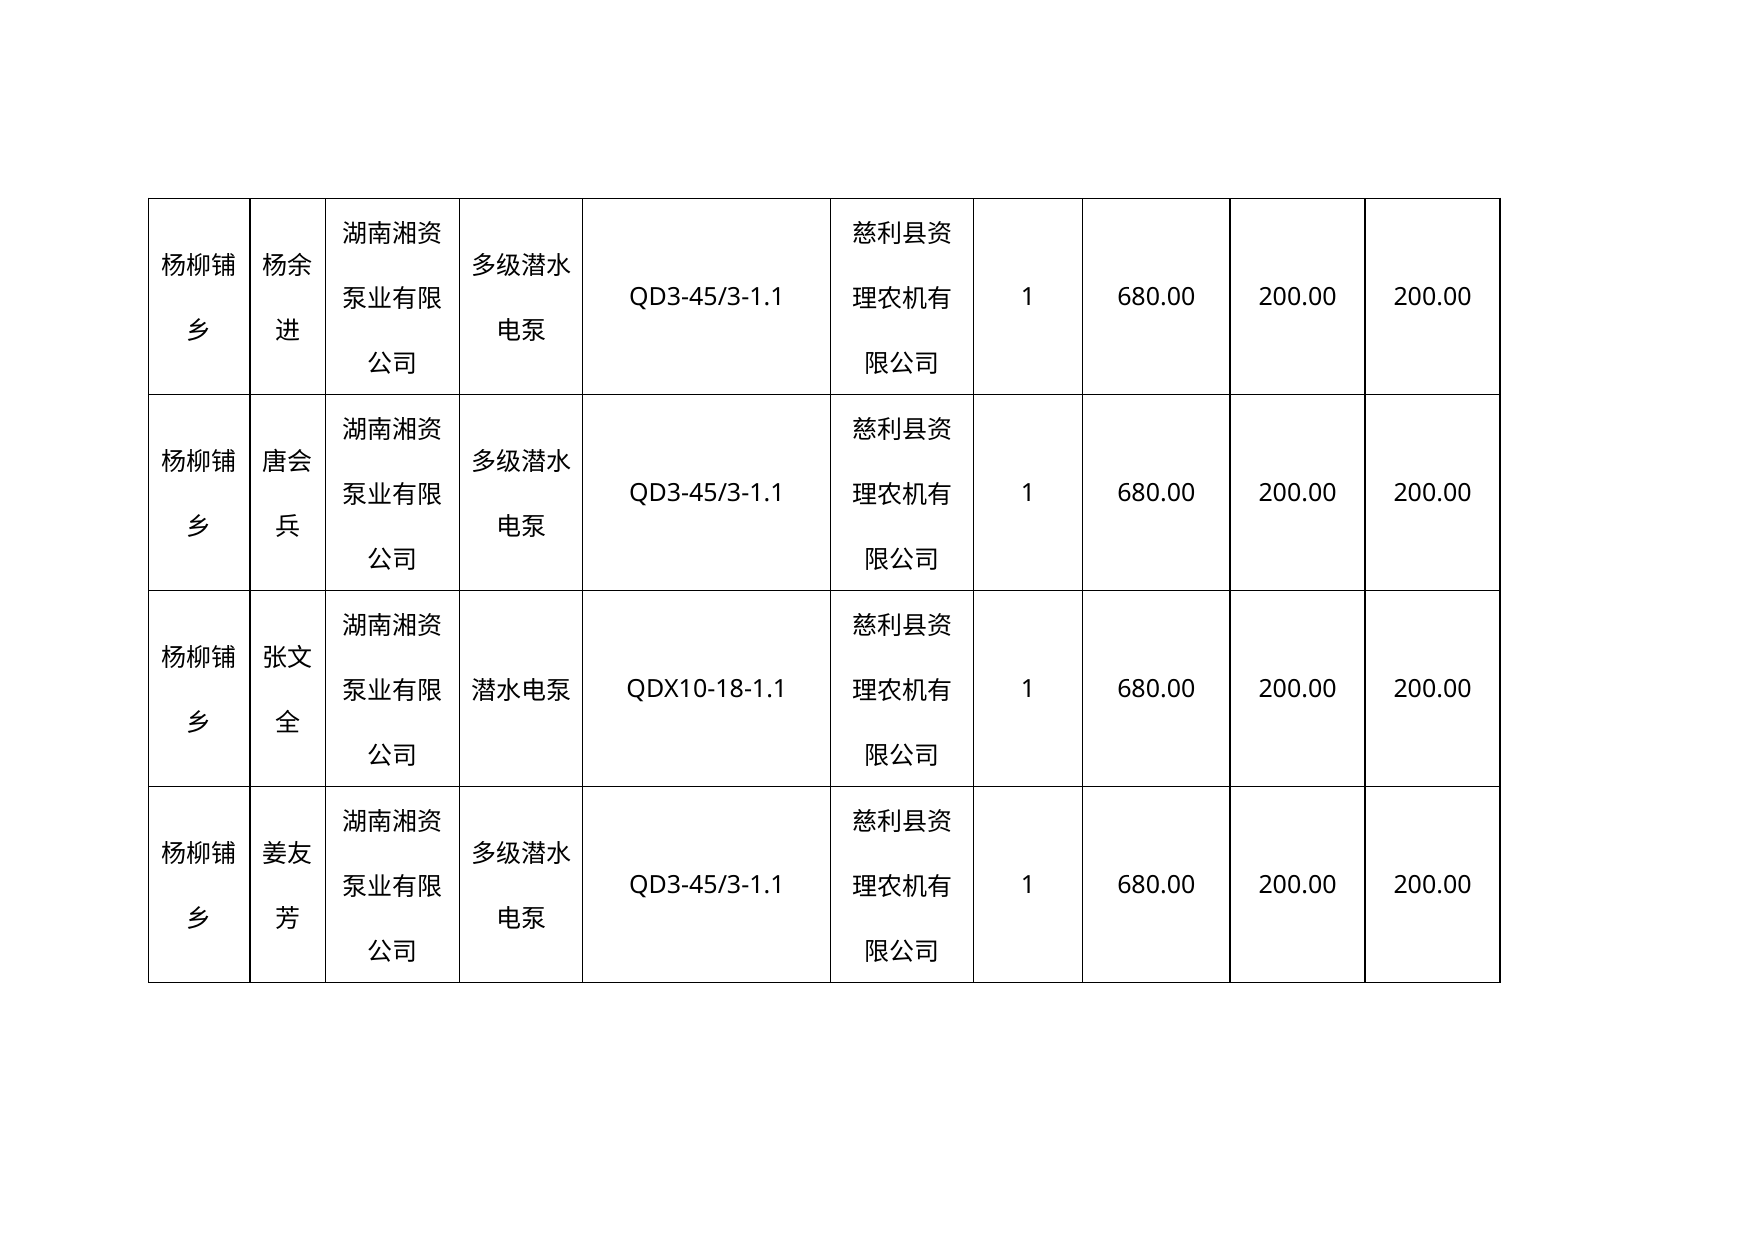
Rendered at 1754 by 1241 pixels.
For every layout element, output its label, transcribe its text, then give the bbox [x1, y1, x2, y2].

table_cell 680.00 [1083, 591, 1229, 786]
table_cell 200.00 [1231, 591, 1364, 786]
table_cell 多级潜水电泵 [460, 199, 582, 394]
table_cell 200.00 [1231, 787, 1364, 982]
table_cell 200.00 [1366, 395, 1499, 590]
table_cell 杨柳铺乡 [149, 591, 249, 786]
table_cell QD3-45/3-1.1 [583, 199, 830, 394]
table_cell 200.00 [1231, 395, 1364, 590]
table_cell QD3-45/3-1.1 [583, 395, 830, 590]
table_cell 慈利县资理农机有限公司 [831, 787, 973, 982]
table_cell 湖南湘资泵业有限公司 [326, 591, 459, 786]
table_cell 慈利县资理农机有限公司 [831, 395, 973, 590]
table_cell 200.00 [1231, 199, 1364, 394]
table_cell 200.00 [1366, 787, 1499, 982]
table_cell 姜友芳 [251, 787, 325, 982]
table_cell 1 [974, 787, 1082, 982]
table_cell 1 [974, 591, 1082, 786]
table_cell 1 [974, 199, 1082, 394]
table_cell 680.00 [1083, 199, 1229, 394]
table_cell 680.00 [1083, 787, 1229, 982]
table_cell 多级潜水电泵 [460, 787, 582, 982]
table_cell 多级潜水电泵 [460, 395, 582, 590]
table_cell 200.00 [1366, 199, 1499, 394]
table_cell 680.00 [1083, 395, 1229, 590]
table_cell 杨柳铺乡 [149, 395, 249, 590]
table_cell 杨柳铺乡 [149, 787, 249, 982]
table_cell 200.00 [1366, 591, 1499, 786]
table_cell 杨余进 [251, 199, 325, 394]
table_cell 湖南湘资泵业有限公司 [326, 787, 459, 982]
table_cell 杨柳铺乡 [149, 199, 249, 394]
table_cell 1 [974, 395, 1082, 590]
table_cell 慈利县资理农机有限公司 [831, 591, 973, 786]
table_cell 湖南湘资泵业有限公司 [326, 199, 459, 394]
table_cell 唐会兵 [251, 395, 325, 590]
table_cell 湖南湘资泵业有限公司 [326, 395, 459, 590]
table_cell 慈利县资理农机有限公司 [831, 199, 973, 394]
table_cell QDX10-18-1.1 [583, 591, 830, 786]
table_cell 潜水电泵 [460, 591, 582, 786]
table_cell 张文全 [251, 591, 325, 786]
table_cell QD3-45/3-1.1 [583, 787, 830, 982]
